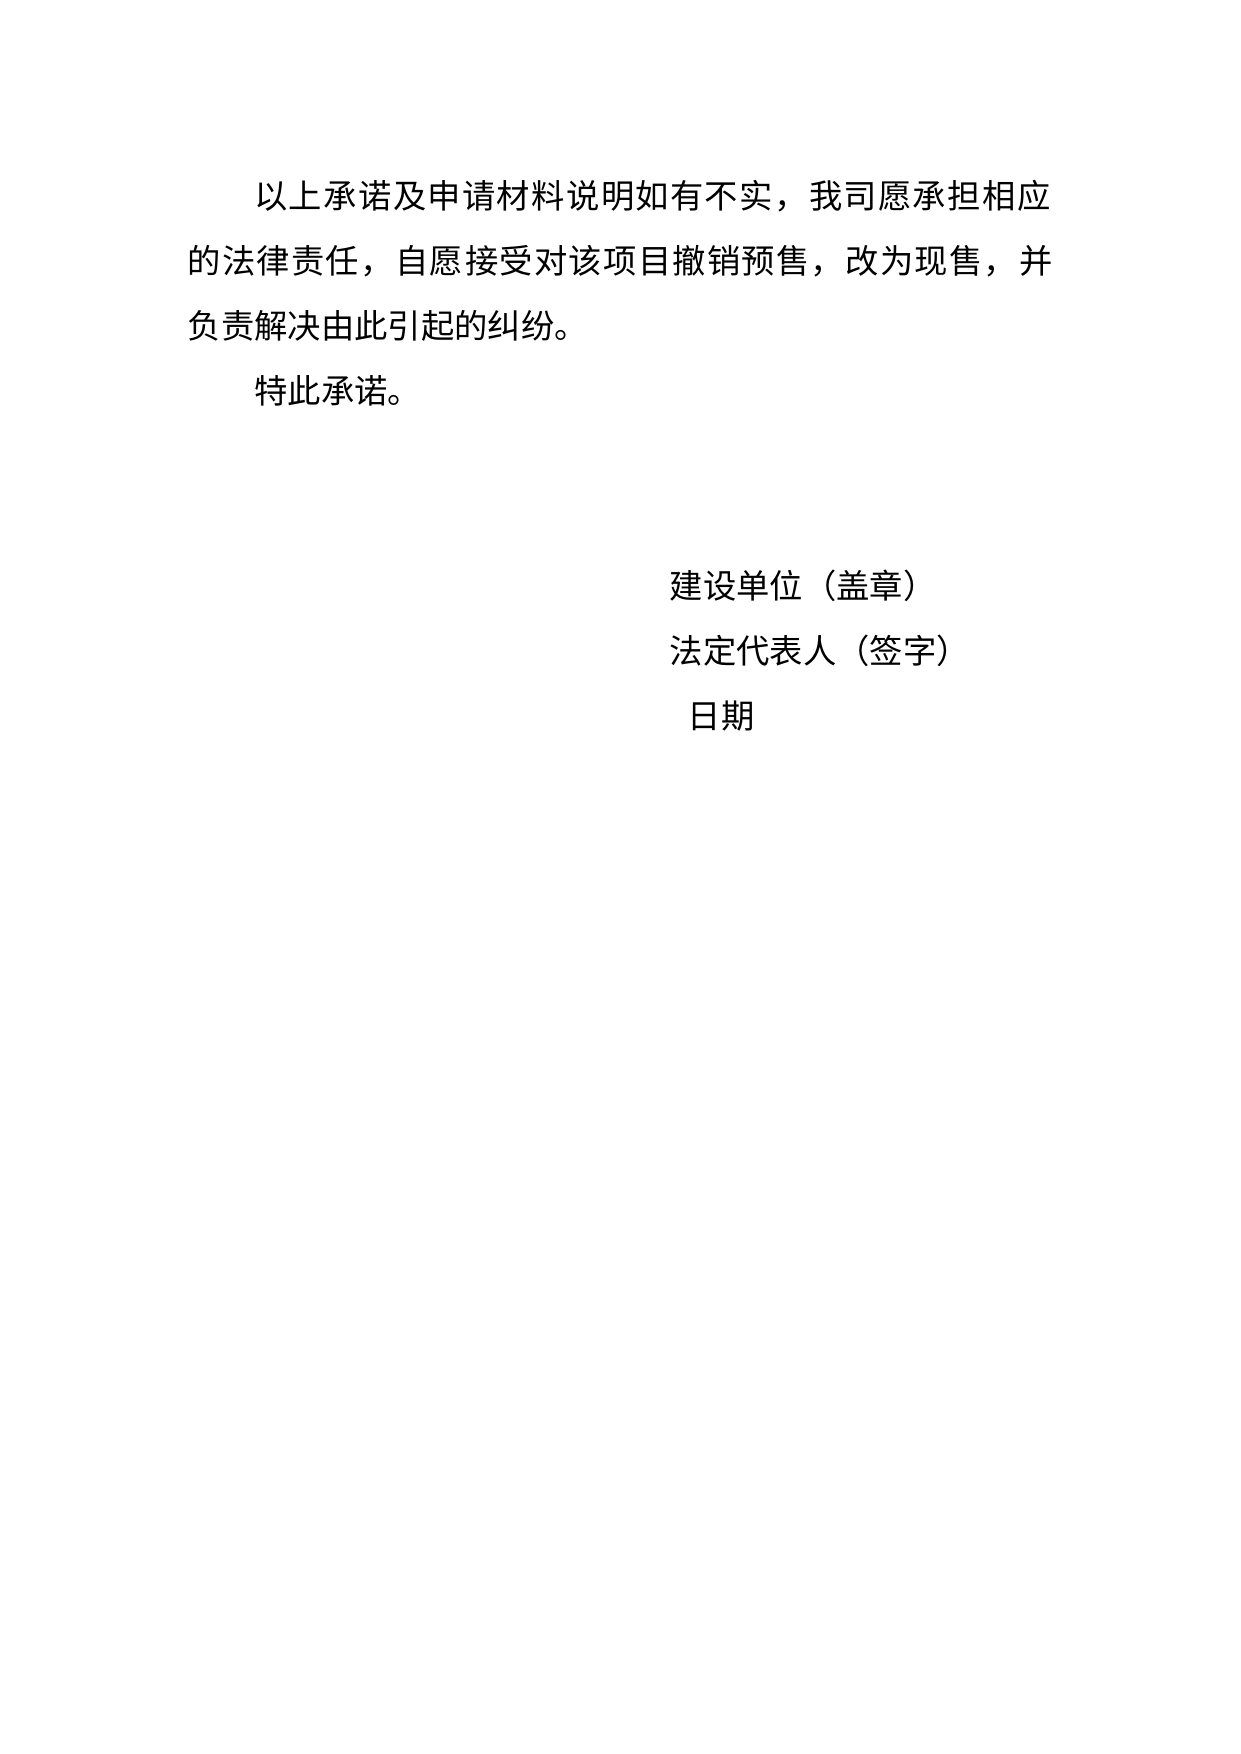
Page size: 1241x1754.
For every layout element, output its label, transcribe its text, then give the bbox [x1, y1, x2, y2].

text 日期 [187, 682, 986, 747]
text 以上承诺及申请材料说明如有不实，我司愿承担相应的法律责任，自愿接受对该项目撤销预售，改为现售，并负责解决由此引起的纠纷。 [187, 162, 1053, 357]
text 特此承诺。 [187, 357, 1053, 422]
text 建设单位（盖章） [187, 552, 936, 617]
text 法定代表人（签字） [187, 617, 969, 682]
